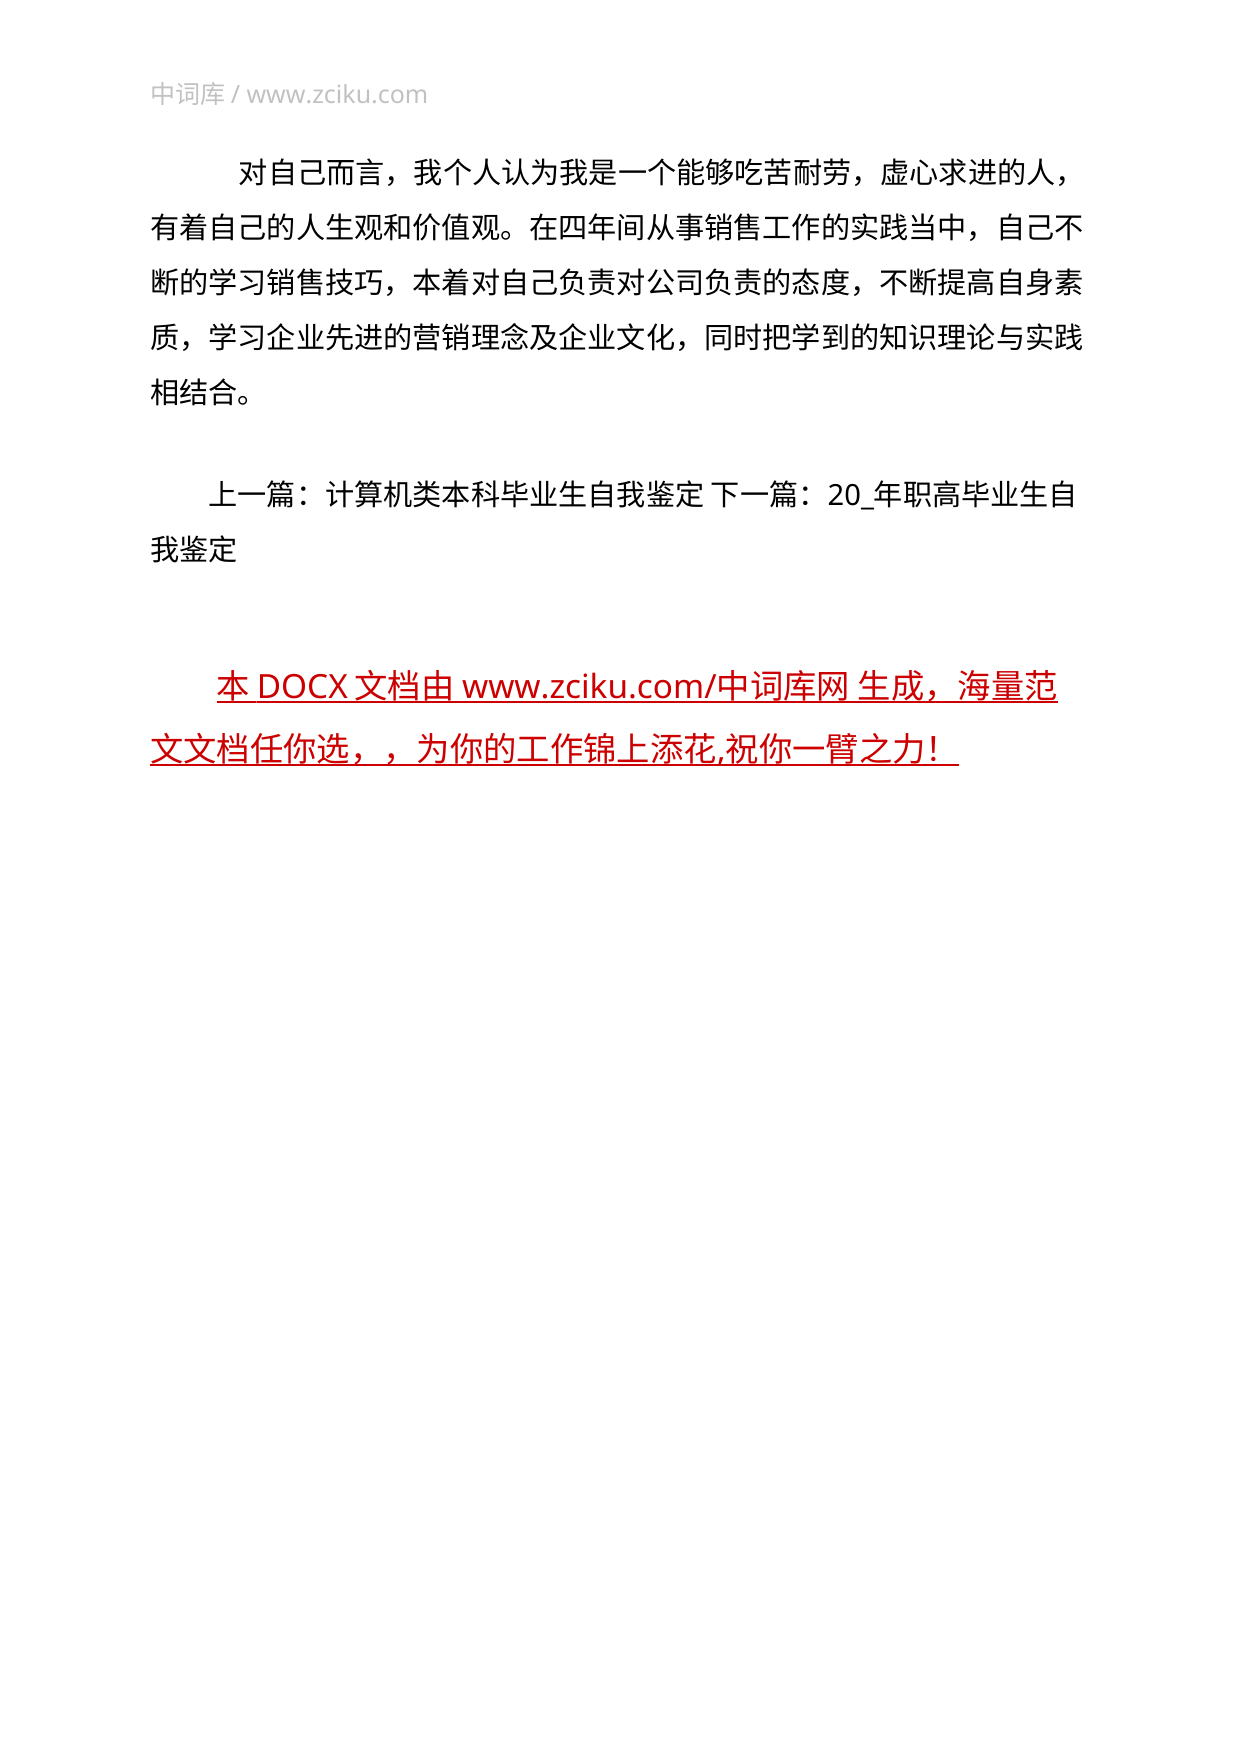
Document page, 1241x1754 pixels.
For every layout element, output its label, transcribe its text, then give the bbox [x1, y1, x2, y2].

text 对自己而言，我个人认为我是一个能够吃苦耐劳，虚心求进的人，有着自己的人生观和价值观。在四年间从事销售工作的实践当中，自己不断的学习销售技巧，本着对自己负责对公司负责的态度，不断提高自身素质，学习企业先进的营销理念及企业文化，同时把学到的知识理论与实践相结合。 [150, 150, 1090, 412]
text 本DOCX文档由 www.zciku.com/中词库网 生成，海量范文文档任你选，，为你的工作锦上添花,祝你一臂之力！ [150, 659, 1090, 771]
text 上一篇：计算机类本科毕业生自我鉴定 下一篇：20_年职高毕业生自我鉴定 [150, 471, 1090, 569]
